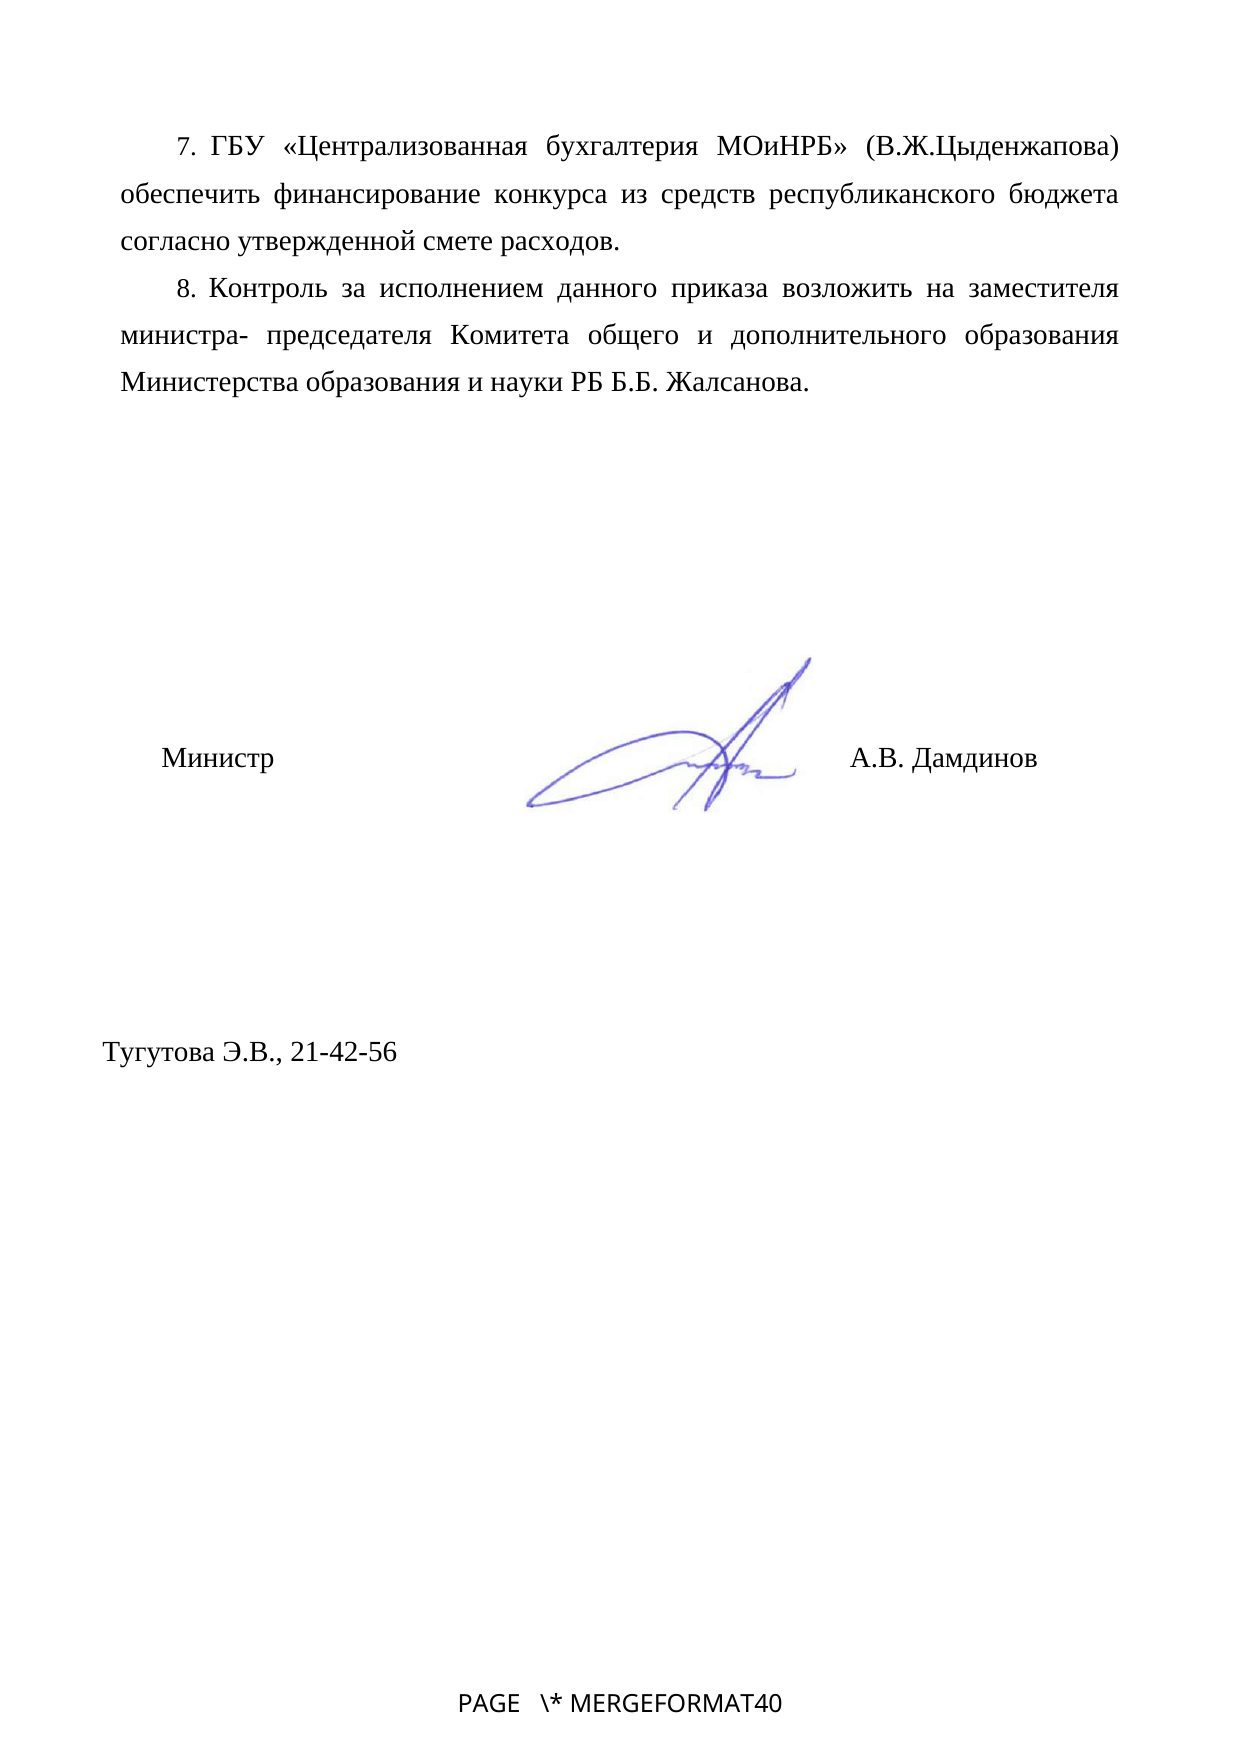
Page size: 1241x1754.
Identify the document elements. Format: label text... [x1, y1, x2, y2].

text А.В. Дамдинов [849, 746, 1038, 773]
text Министр [161, 746, 274, 773]
picture [523, 655, 814, 814]
list Контроль за исполнением данного приказа возложить на заместителя министра- председателя Комитета общего и дополнительного образования Министерства образования и науки РБ Б.Б. Жалсанова. [120, 260, 1120, 401]
text Тугутова Э.В., 21-42-56 [102, 1044, 397, 1066]
list ГБУ «Централизованная бухгалтерия МОиНРБ» (В.Ж.Цыденжапова) обеспечить финансирование конкурса из средств республиканского бюджета согласно утвержденной смете расходов. [120, 118, 1120, 260]
